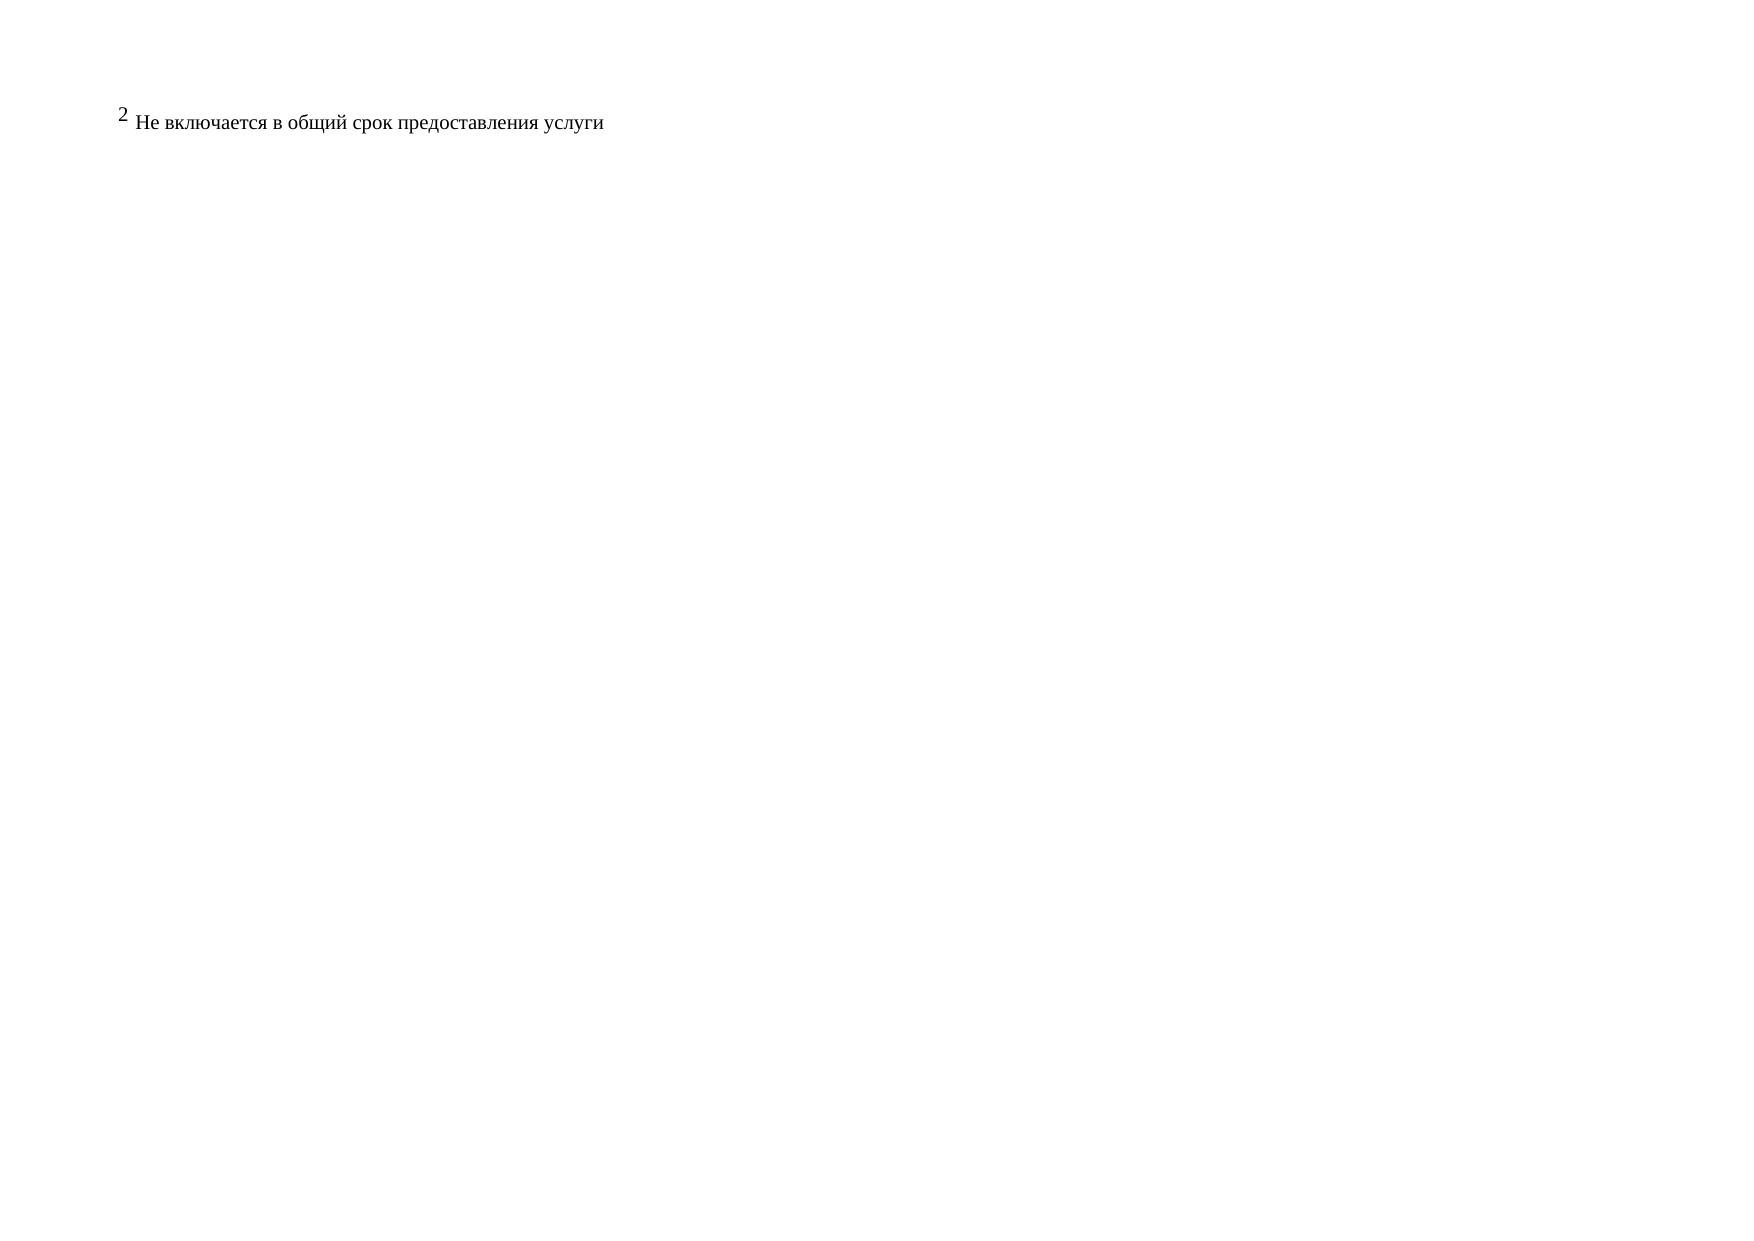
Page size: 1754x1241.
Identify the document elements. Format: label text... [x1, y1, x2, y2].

text 2 Не включается в общий срок предоставления услуги [118, 110, 1698, 134]
